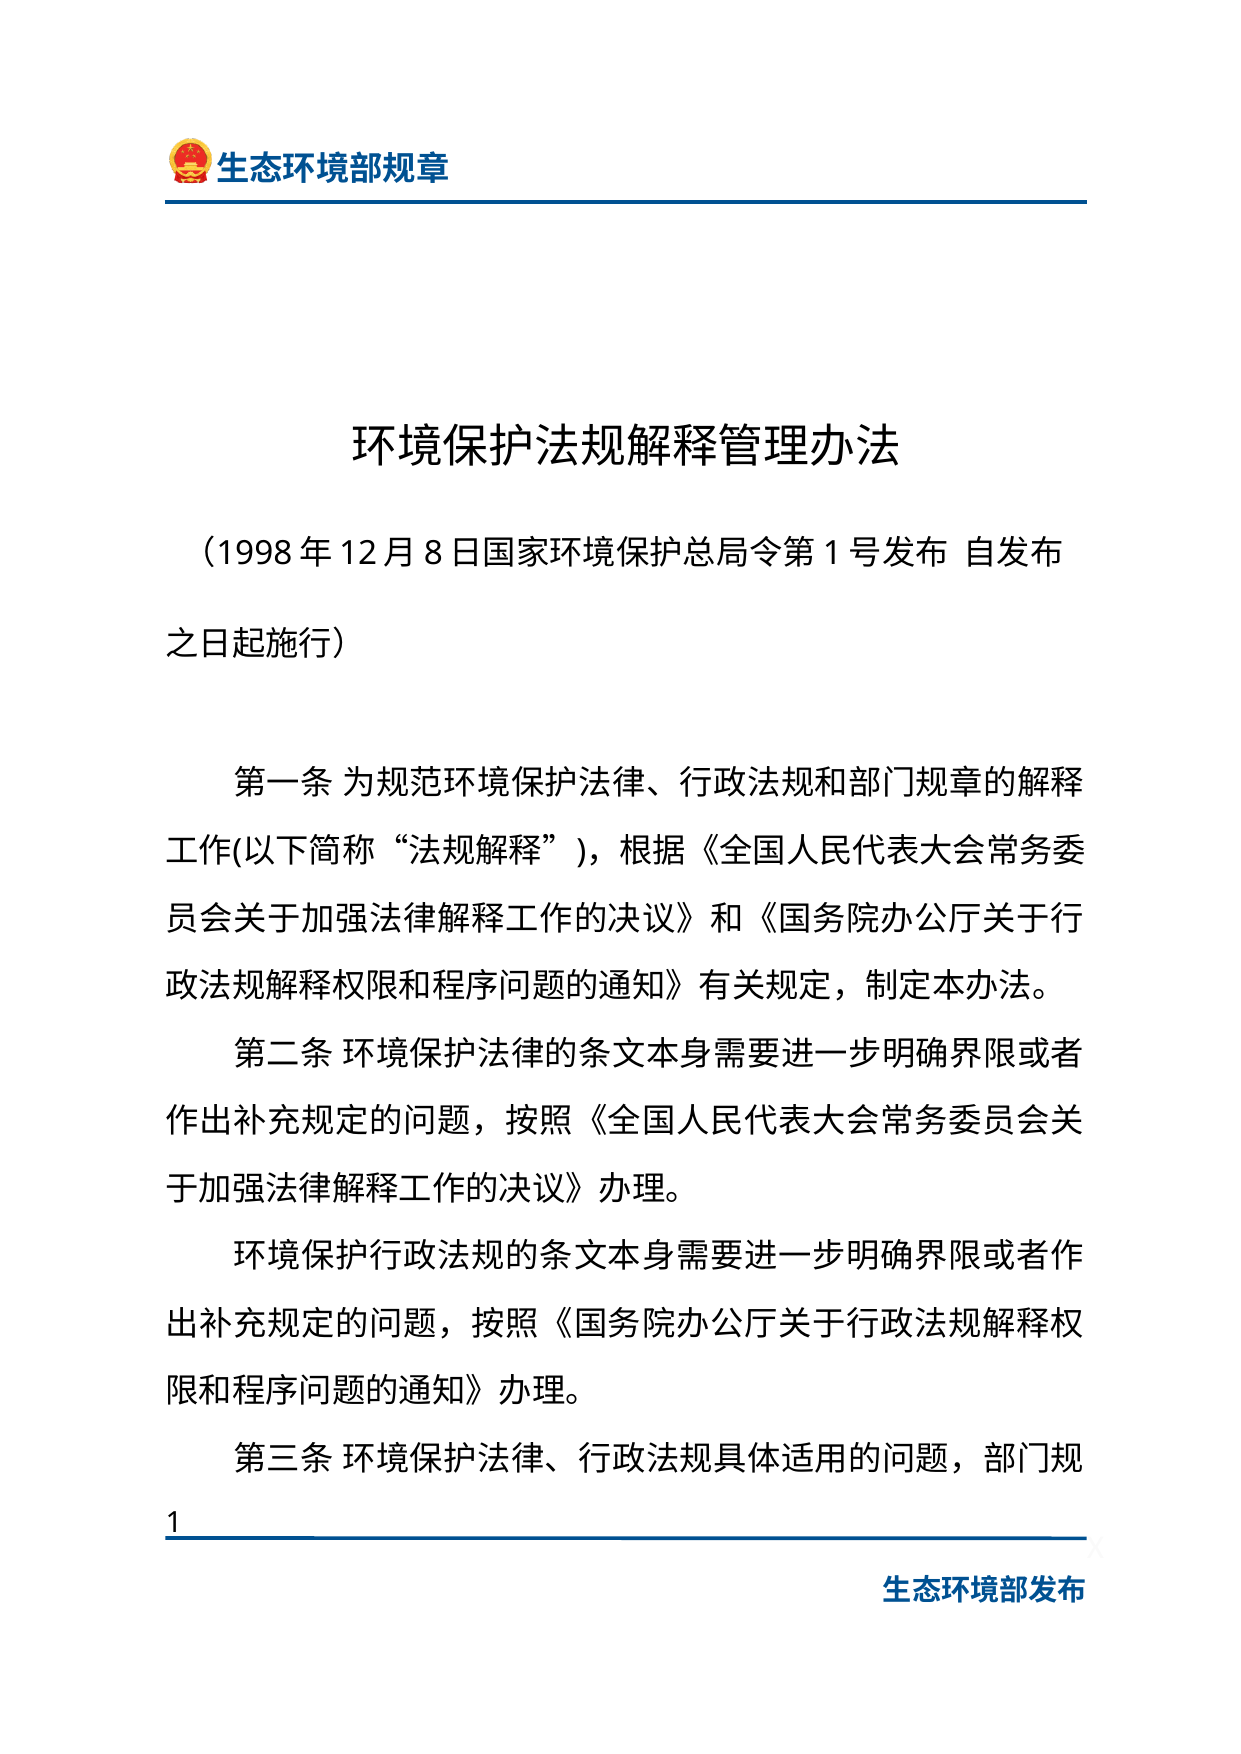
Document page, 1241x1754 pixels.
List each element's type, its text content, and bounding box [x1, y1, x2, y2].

text 环境保护法规解释管理办法 [165, 393, 1087, 491]
text （1998年12月8日国家环境保护总局令第1号发布 自发布之日起施行） [165, 517, 1087, 673]
picture [165, 136, 216, 187]
text 第二条 环境保护法律的条文本身需要进一步明确界限或者作出补充规定的问题，按照《全国人民代表大会常务委员会关于加强法律解释工作的决议》办理。 [165, 1026, 1087, 1209]
text 第三条 环境保护法律、行政法规具体适用的问题，部门规章理解和执行中的问题，以及环境保护法律、行政法规授权国务院环境保护行政主管部门解释的问题，由国家环境保护总局解释。 [165, 1431, 1087, 1479]
text 环境保护行政法规的条文本身需要进一步明确界限或者作出补充规定的问题，按照《国务院办公厅关于行政法规解释权限和程序问题的通知》办理。 [165, 1229, 1087, 1412]
text 第一条 为规范环境保护法律、行政法规和部门规章的解释工作(以下简称“法规解释”)，根据《全国人民代表大会常务委员会关于加强法律解释工作的决议》和《国务院办公厅关于行政法规解释权限和程序问题的通知》有关规定，制定本办法。 [165, 756, 1087, 1007]
